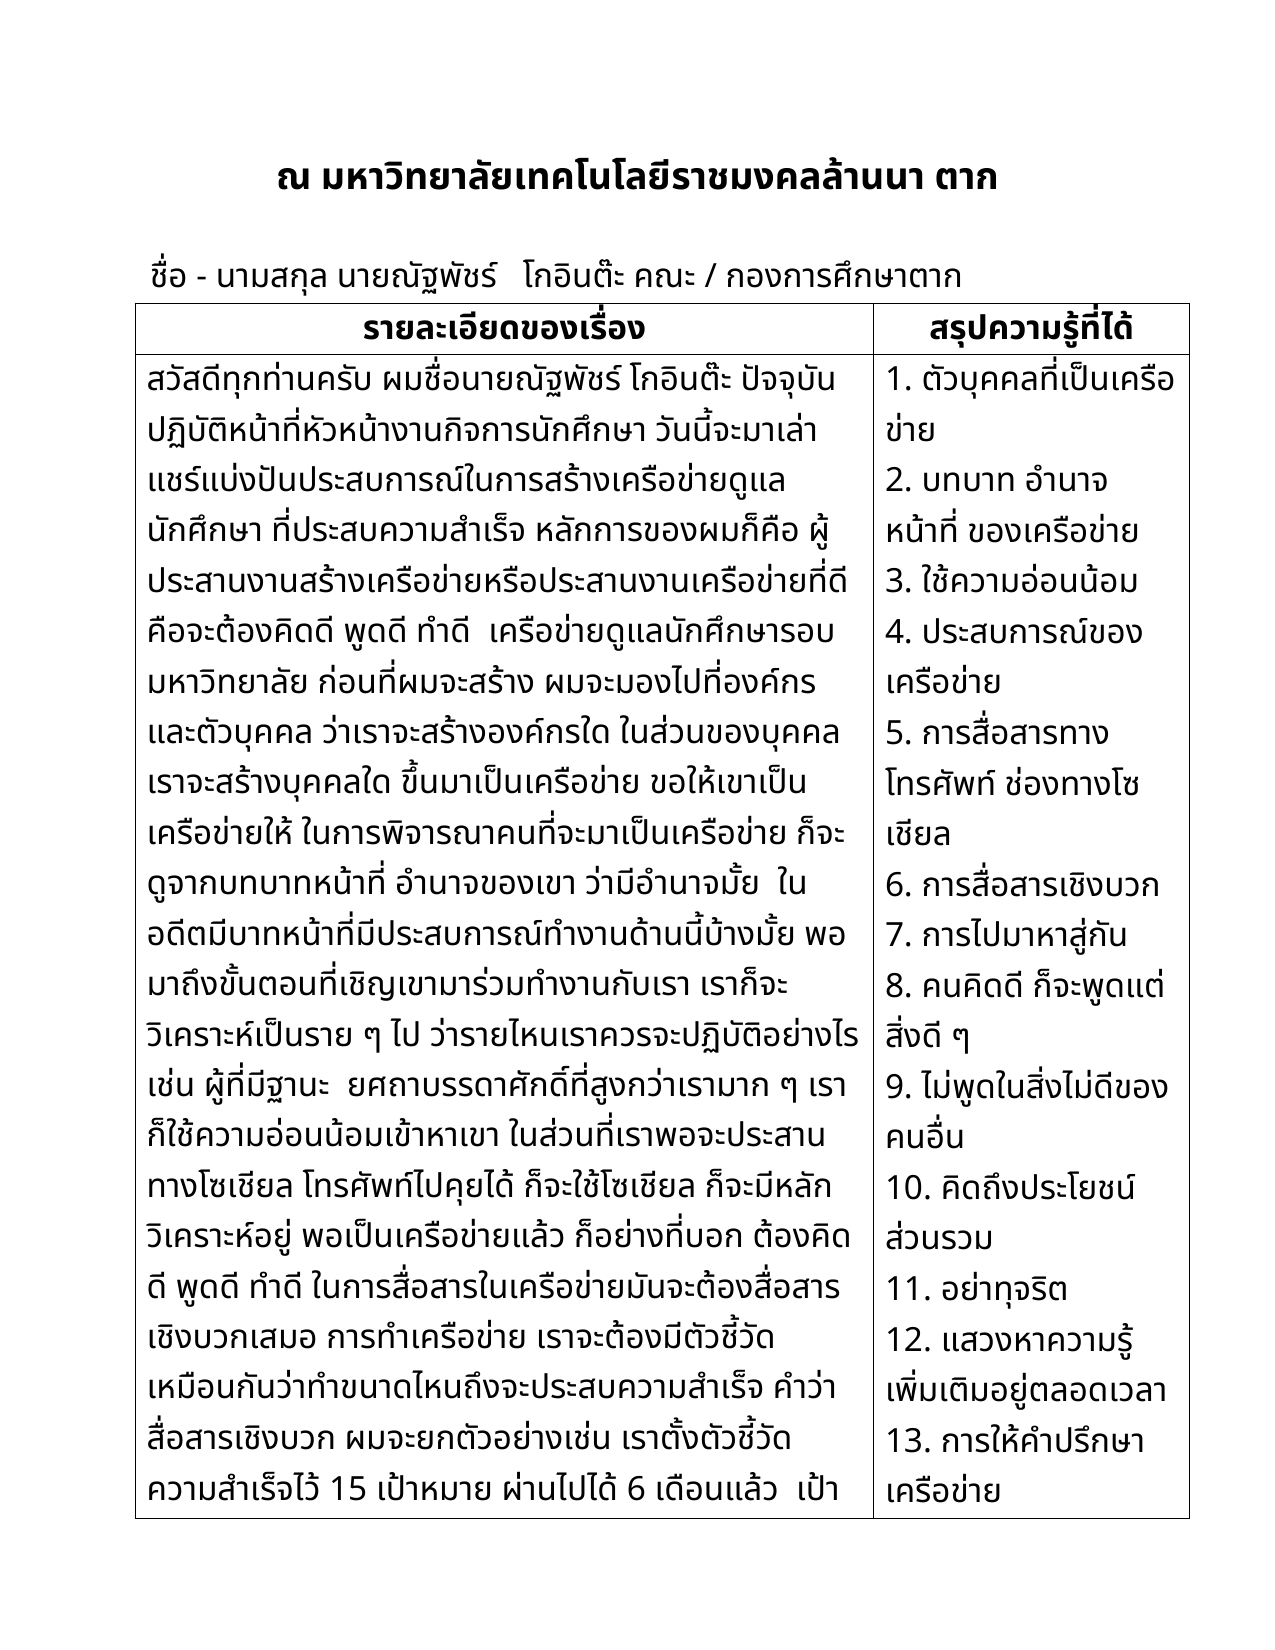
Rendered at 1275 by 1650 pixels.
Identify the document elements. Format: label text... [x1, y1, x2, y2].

text ณ มหาวิทยาลัยเทคโนโลยีราชมงคลล้านนา ตาก [150, 150, 1125, 207]
table_header สรุปความรู้ที่ได้ [874, 304, 1189, 354]
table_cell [874, 355, 1189, 1517]
table_header รายละเอียดของเรื่อง [136, 304, 873, 354]
text ชื่อ - นามสกุล นายณัฐพัชร์ โกอินต๊ะ คณะ / กองการศึกษาตาก [150, 252, 1125, 303]
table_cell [136, 355, 873, 1517]
